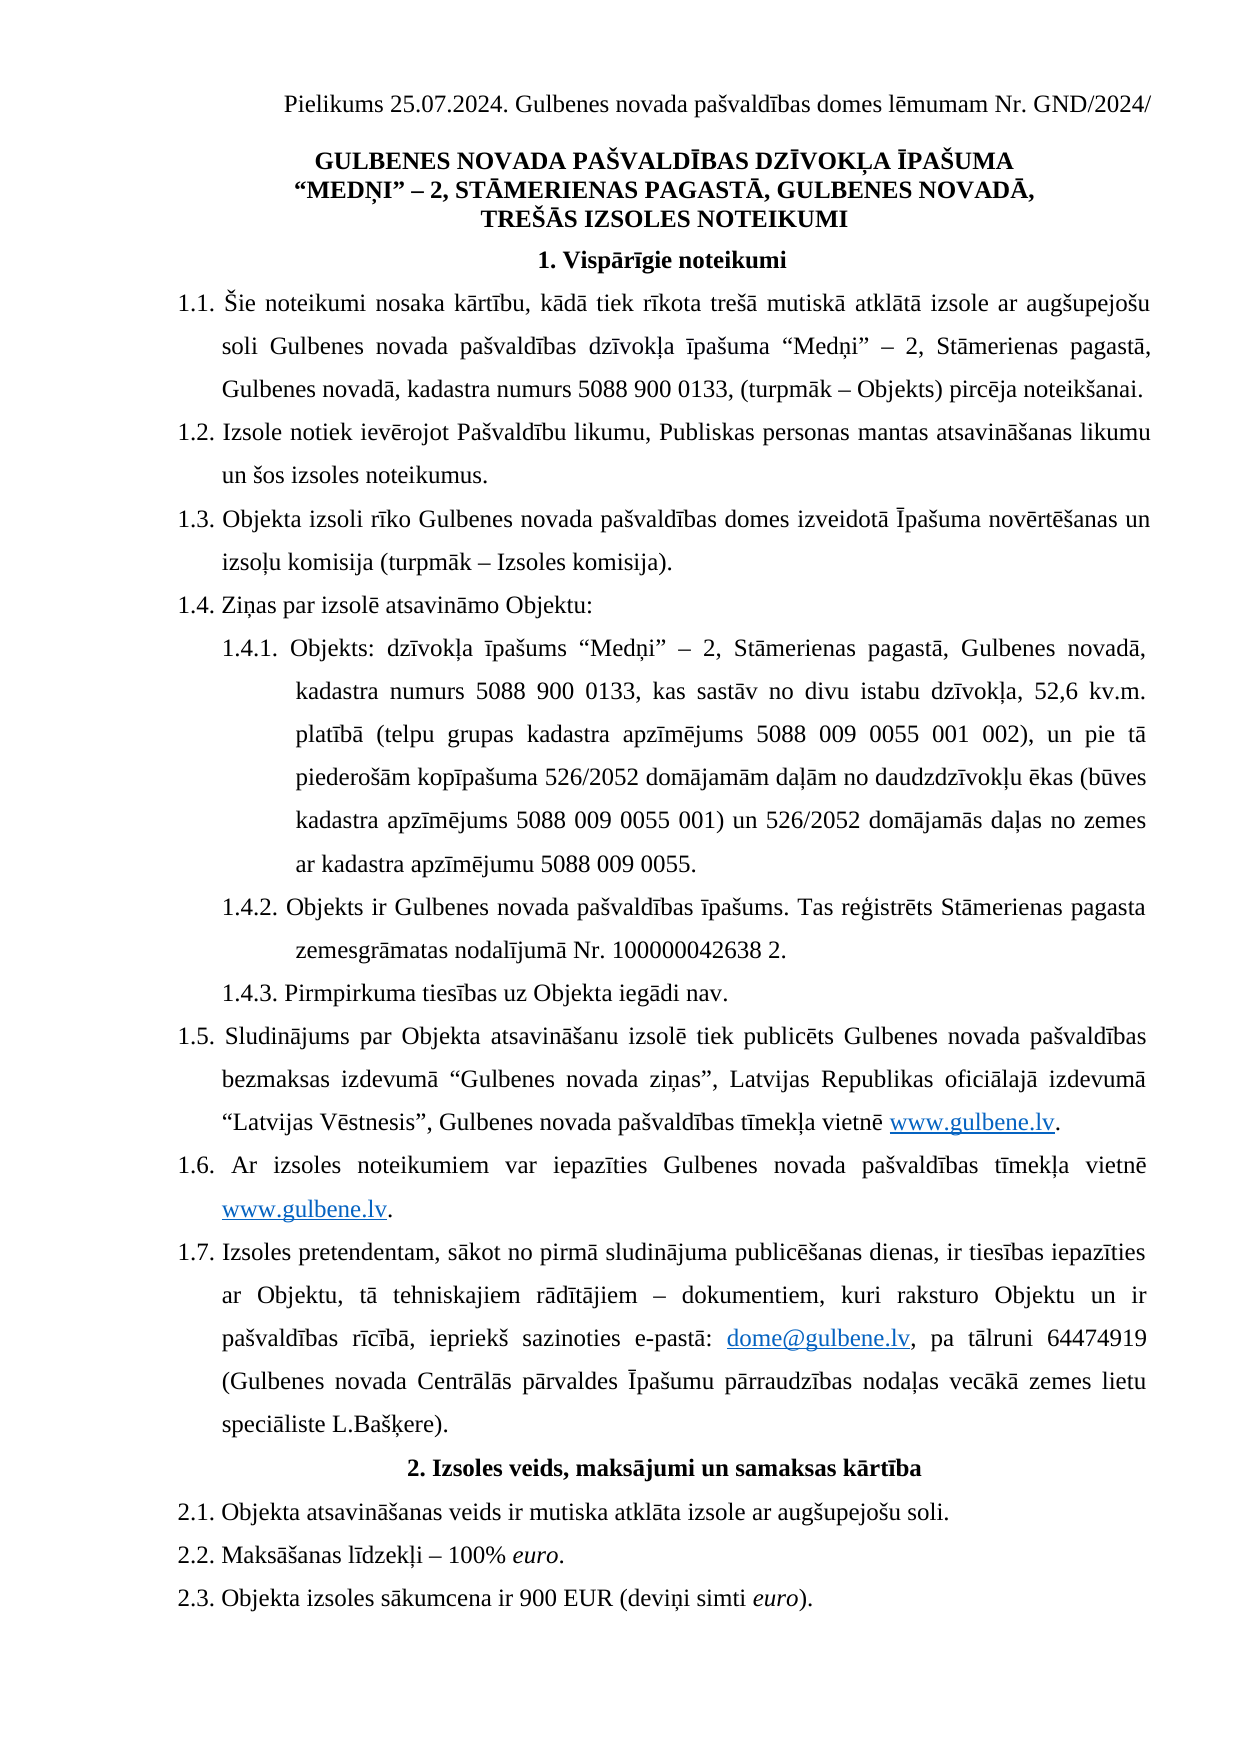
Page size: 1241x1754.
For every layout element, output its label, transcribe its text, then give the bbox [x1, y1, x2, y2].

text 2.2. Maksāšanas līdzekļi – 100% euro. [177, 1540, 1147, 1568]
text 1.3. Objekta izsoli rīko Gulbenes novada pašvaldības domes izveidotā Īpašuma novērtēšanas un izsoļu komisija (turpmāk – Izsoles komisija). [177, 504, 1152, 576]
text Gulbenes novada pašvaldības dzīvokļa īpašuma [177, 146, 1152, 175]
text 1.2. Izsole notiek ievērojot Pašvaldību likumu, Publiskas personas mantas atsavināšanas likumu un šos izsoles noteikumus. [177, 417, 1152, 489]
text 2. Izsoles veids, maksājumi un samaksas kārtība [177, 1453, 1152, 1482]
text 1.5. Sludinājums par Objekta atsavināšanu izsolē tiek publicēts Gulbenes novada pašvaldības bezmaksas izdevumā “Gulbenes novada ziņas”, Latvijas Republikas oficiālajā izdevumā “Latvijas Vēstnesis”, Gulbenes novada pašvaldības tīmekļa vietnē www.gulbene.lv. [177, 1021, 1147, 1136]
text 1.4.3. Pirmpirkuma tiesības uz Objekta iegādi nav. [222, 978, 1147, 1007]
text Pielikums 25.07.2024. Gulbenes novada pašvaldības domes lēmumam Nr. GND/2024/ [177, 89, 1152, 117]
text “medņi” – 2, stāmerienas pagastā, Gulbenes novadā, [177, 175, 1152, 204]
text 1.6. Ar izsoles noteikumiem var iepazīties Gulbenes novada pašvaldības tīmekļa vietnē www.gulbene.lv. [177, 1151, 1147, 1222]
text 1.4.1. Objekts: dzīvokļa īpašums “Medņi” – 2, Stāmerienas pagastā, Gulbenes novadā, kadastra numurs 5088 900 0133, kas sastāv no divu istabu dzīvokļa, 52,6 kv.m. platībā (telpu grupas kadastra apzīmējums 5088 009 0055 001 002), un pie tā piederošām kopīpašuma 526/2052 domājamām daļām no daudzdzīvokļu ēkas (būves kadastra apzīmējums 5088 009 0055 001) un 526/2052 domājamās daļas no zemes ar kadastra apzīmējumu 5088 009 0055. [222, 633, 1147, 877]
text 1.1. Šie noteikumi nosaka kārtību, kādā tiek rīkota trešā mutiskā atklātā izsole ar augšupejošu soli Gulbenes novada pašvaldības dzīvokļa īpašuma “Medņi” – 2, Stāmerienas pagastā, Gulbenes novadā, kadastra numurs 5088 900 0133, (turpmāk – Objekts) pircēja noteikšanai. [177, 288, 1152, 403]
text 1.7. Izsoles pretendentam, sākot no pirmā sludinājuma publicēšanas dienas, ir tiesības iepazīties ar Objektu, tā tehniskajiem rādītājiem – dokumentiem, kuri raksturo Objektu un ir pašvaldības rīcībā, iepriekš sazinoties e-pastā: dome@gulbene.lv, pa tālruni 64474919 (Gulbenes novada Centrālās pārvaldes Īpašumu pārraudzības nodaļas vecākā zemes lietu speciāliste L.Bašķere). [177, 1237, 1147, 1438]
text 2.3. Objekta izsoles sākumcena ir 900 EUR (deviņi simti euro). [177, 1583, 1147, 1612]
text 2.1. Objekta atsavināšanas veids ir mutiska atklāta izsole ar augšupejošu soli. [177, 1497, 1147, 1525]
text TREŠĀS IZSOLES NOTEIKUMI [177, 204, 1152, 232]
text 1.4.2. Objekts ir Gulbenes novada pašvaldības īpašums. Tas reģistrēts Stāmerienas pagasta zemesgrāmatas nodalījumā Nr. 100000042638 2. [222, 892, 1147, 964]
text 1.4. Ziņas par izsolē atsavināmo Objektu: [177, 590, 1152, 619]
text 1. Vispārīgie noteikumi [177, 245, 1147, 274]
